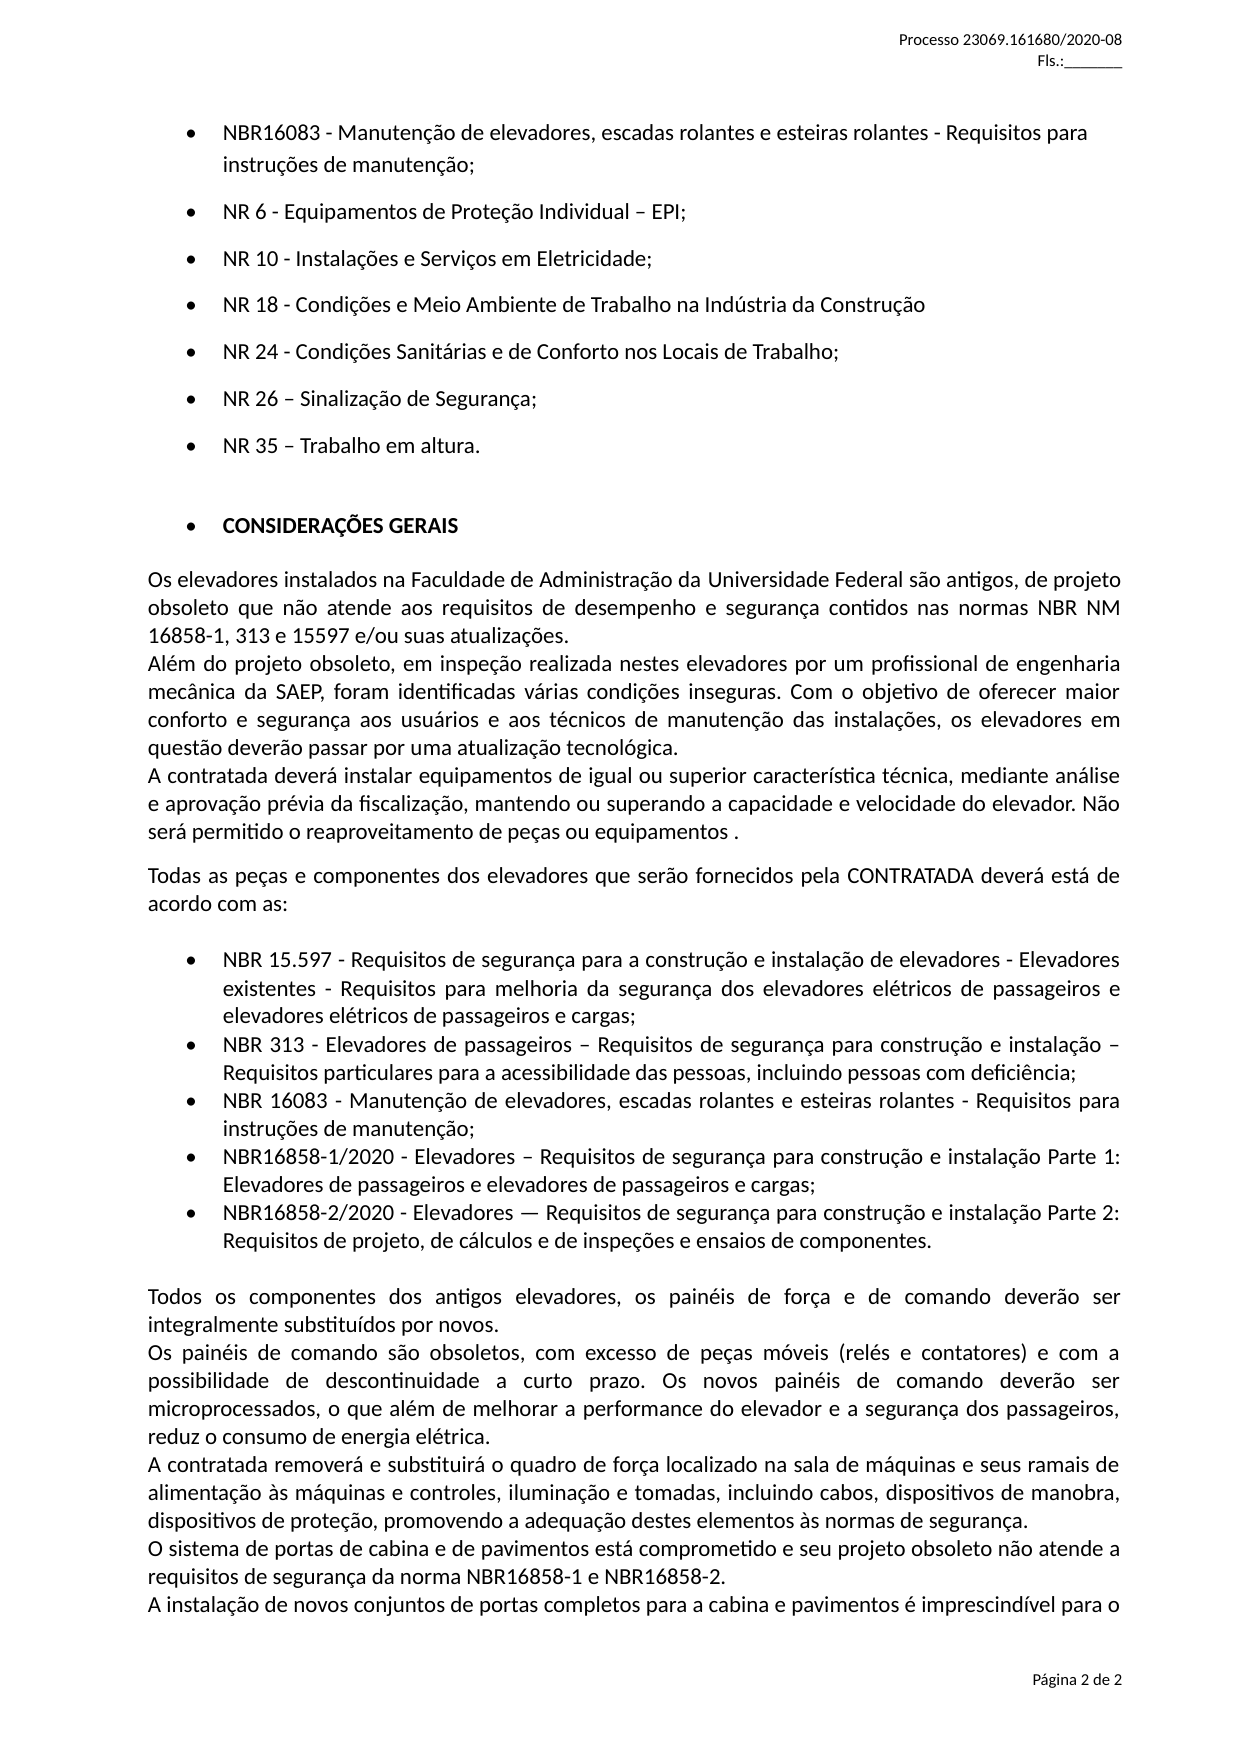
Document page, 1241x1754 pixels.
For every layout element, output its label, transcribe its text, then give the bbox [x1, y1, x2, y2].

text Todos os componentes dos antigos elevadores, os painéis de força e de comando deverão ser integralmente substituídos por novos. [148, 1282, 1122, 1338]
list NR 18 - Condições e Meio Ambiente de Trabalho na Indústria da Construção [185, 291, 1122, 319]
list NBR16083 - Manutenção de elevadores, escadas rolantes e esteiras rolantes - Requisitos para instruções de manutenção; [185, 118, 1122, 178]
text Além do projeto obsoleto, em inspeção realizada nestes elevadores por um profissional de engenharia mecânica da SAEP, foram identificadas várias condições inseguras. Com o objetivo de oferecer maior conforto e segurança aos usuários e aos técnicos de manutenção das instalações, os elevadores em questão deverão passar por uma atualização tecnológica. [148, 649, 1122, 761]
list NR 26 – Sinalização de Segurança; [185, 384, 1122, 412]
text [148, 1590, 1122, 1618]
list NR 6 - Equipamentos de Proteção Individual – EPI; [185, 197, 1122, 225]
text A contratada deverá instalar equipamentos de igual ou superior característica técnica, mediante análise e aprovação prévia da fiscalização, mantendo ou superando a capacidade e velocidade do elevador. Não será permitido o reaproveitamento de peças ou equipamentos . [148, 761, 1122, 845]
list NBR 313 - Elevadores de passageiros – Requisitos de segurança para construção e instalação – Requisitos particulares para a acessibilidade das pessoas, incluindo pessoas com deficiência; [185, 1030, 1122, 1086]
list NR 35 – Trabalho em altura. [185, 431, 1122, 459]
text Os painéis de comando são obsoletos, com excesso de peças móveis (relés e contatores) e com a possibilidade de descontinuidade a curto prazo. Os novos painéis de comando deverão ser microprocessados, o que além de melhorar a performance do elevador e a segurança dos passageiros, reduz o consumo de energia elétrica. [148, 1338, 1122, 1450]
list NR 24 - Condições Sanitárias e de Conforto nos Locais de Trabalho; [185, 337, 1122, 365]
text Todas as peças e componentes dos elevadores que serão fornecidos pela CONTRATADA deverá está de acordo com as: [148, 862, 1122, 918]
list NBR 15.597 - Requisitos de segurança para a construção e instalação de elevadores - Elevadores existentes - Requisitos para melhoria da segurança dos elevadores elétricos de passageiros e elevadores elétricos de passageiros e cargas; [185, 946, 1122, 1030]
list NBR 16083 - Manutenção de elevadores, escadas rolantes e esteiras rolantes - Requisitos para instruções de manutenção; [185, 1086, 1122, 1142]
text O sistema de portas de cabina e de pavimentos está comprometido e seu projeto obsoleto não atende a requisitos de segurança da norma NBR16858-1 e NBR16858-2. [148, 1534, 1122, 1590]
list NR 10 - Instalações e Serviços em Eletricidade; [185, 244, 1122, 272]
text A contratada removerá e substituirá o quadro de força localizado na sala de máquinas e seus ramais de alimentação às máquinas e controles, iluminação e tomadas, incluindo cabos, dispositivos de manobra, dispositivos de proteção, promovendo a adequação destes elementos às normas de segurança. [148, 1450, 1122, 1534]
list NBR16858-1/2020 - Elevadores – Requisitos de segurança para construção e instalação Parte 1: Elevadores de passageiros e elevadores de passageiros e cargas; [185, 1142, 1122, 1198]
text Os elevadores instalados na Faculdade de Administração da Universidade Federal são antigos, de projeto obsoleto que não atende aos requisitos de desempenho e segurança contidos nas normas NBR NM 16858-1, 313 e 15597 e/ou suas atualizações. [148, 565, 1122, 649]
list NBR16858-2/2020 - Elevadores — Requisitos de segurança para construção e instalação Parte 2: Requisitos de projeto, de cálculos e de inspeções e ensaios de componentes. [185, 1198, 1122, 1254]
list CONSIDERAÇÕES GERAIS [185, 512, 1122, 540]
